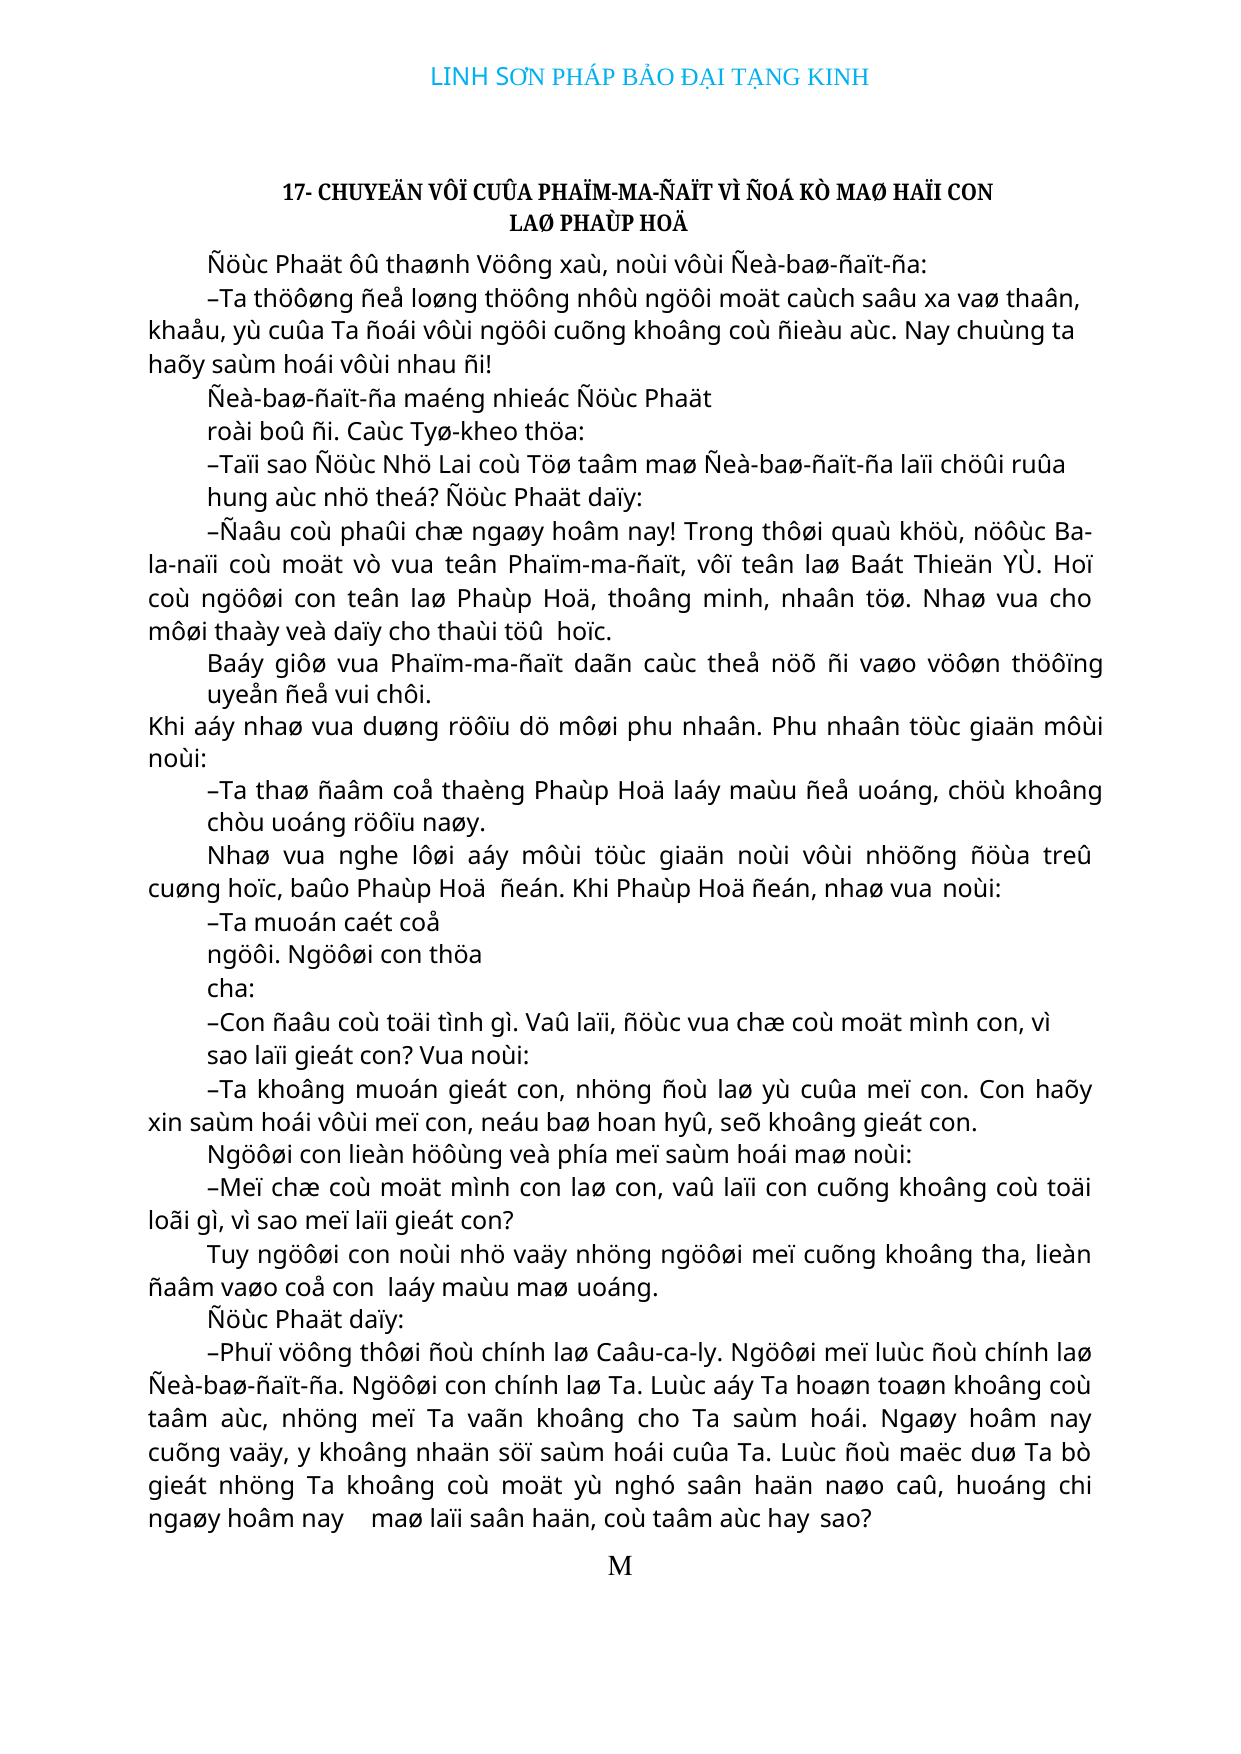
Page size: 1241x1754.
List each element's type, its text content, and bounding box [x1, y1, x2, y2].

text –Ta thöôøng ñeå loøng thöông nhôù ngöôi moät caùch saâu xa vaø thaân, khaåu, yù cuûa Ta ñoái vôùi ngöôi cuõng khoâng coù ñieàu aùc. Nay chuùng ta haõy saùm hoái vôùi nhau ñi! [148, 280, 1083, 381]
text Ñöùc Phaät daïy: [207, 1303, 1105, 1335]
text Ngöôøi con lieàn höôùng veà phía meï saùm hoái maø noùi: [207, 1138, 1105, 1170]
text –Taïi sao Ñöùc Nhö Lai coù Töø taâm maø Ñeà-baø-ñaït-ña laïi chöûi ruûa hung aùc nhö theá? Ñöùc Phaät daïy: [207, 447, 1083, 514]
text Tuy ngöôøi con noùi nhö vaäy nhöng ngöôøi meï cuõng khoâng tha, lieàn ñaâm vaøo coå con laáy maùu maø uoáng. [148, 1236, 1093, 1303]
text 17- CHUYEÄN VÔÏ CUÛA PHAÏM-MA-ÑAÏT VÌ ÑOÁ KÒ MAØ HAÏI CON LAØ PHAÙP HOÄ [282, 176, 1006, 238]
text Nhaø vua nghe lôøi aáy môùi töùc giaän noùi vôùi nhöõng ñöùa treû cuøng hoïc, baûo Phaùp Hoä ñeán. Khi Phaùp Hoä ñeán, nhaø vua noùi: [148, 838, 1093, 904]
title  [135, 1555, 1105, 1581]
text –Meï chæ coù moät mình con laø con, vaû laïi con cuõng khoâng coù toäi loãi gì, vì sao meï laïi gieát con? [148, 1170, 1093, 1236]
text –Ta khoâng muoán gieát con, nhöng ñoù laø yù cuûa meï con. Con haõy xin saùm hoái vôùi meï con, neáu baø hoan hyû, seõ khoâng gieát con. [148, 1071, 1093, 1138]
text Khi aáy nhaø vua duøng röôïu dö môøi phu nhaân. Phu nhaân töùc giaän môùi noùi: [148, 710, 1105, 774]
text –Ñaâu coù phaûi chæ ngaøy hoâm nay! Trong thôøi quaù khöù, nöôùc Ba-la-naïi coù moät vò vua teân Phaïm-ma-ñaït, vôï teân laø Baát Thieän YÙ. Hoï coù ngöôøi con teân laø Phaùp Hoä, thoâng minh, nhaân töø. Nhaø vua cho môøi thaày veà daïy cho thaùi töû hoïc. [148, 514, 1093, 648]
text –Phuï vöông thôøi ñoù chính laø Caâu-ca-ly. Ngöôøi meï luùc ñoù chính laø Ñeà-baø-ñaït-ña. Ngöôøi con chính laø Ta. Luùc aáy Ta hoaøn toaøn khoâng coù taâm aùc, nhöng meï Ta vaãn khoâng cho Ta saùm hoái. Ngaøy hoâm nay cuõng vaäy, y khoâng nhaän söï saùm hoái cuûa Ta. Luùc ñoù maëc duø Ta bò gieát nhöng Ta khoâng coù moät yù nghó saân haän naøo caû, huoáng chi ngaøy hoâm nay maø laïi saân haän, coù taâm aùc hay sao? [148, 1335, 1093, 1535]
text Ñöùc Phaät ôû thaønh Vöông xaù, noùi vôùi Ñeà-baø-ñaït-ña: [207, 248, 1105, 280]
text –Con ñaâu coù toäi tình gì. Vaû laïi, ñöùc vua chæ coù moät mình con, vì sao laïi gieát con? Vua noùi: [207, 1005, 1083, 1071]
text Ñeà-baø-ñaït-ña maéng nhieác Ñöùc Phaät roài boû ñi. Caùc Tyø-kheo thöa: [207, 381, 719, 447]
text LINH SƠN PHÁP BẢO ĐẠI TẠNG KINH [427, 59, 872, 93]
text –Ta thaø ñaâm coå thaèng Phaùp Hoä laáy maùu ñeå uoáng, chöù khoâng chòu uoáng röôïu naøy. [207, 774, 1105, 838]
text –Ta muoán caét coå ngöôi. Ngöôøi con thöa cha: [207, 904, 516, 1005]
text Baáy giôø vua Phaïm-ma-ñaït daãn caùc theå nöõ ñi vaøo vöôøn thöôïng uyeån ñeå vui chôi. [207, 648, 1105, 710]
